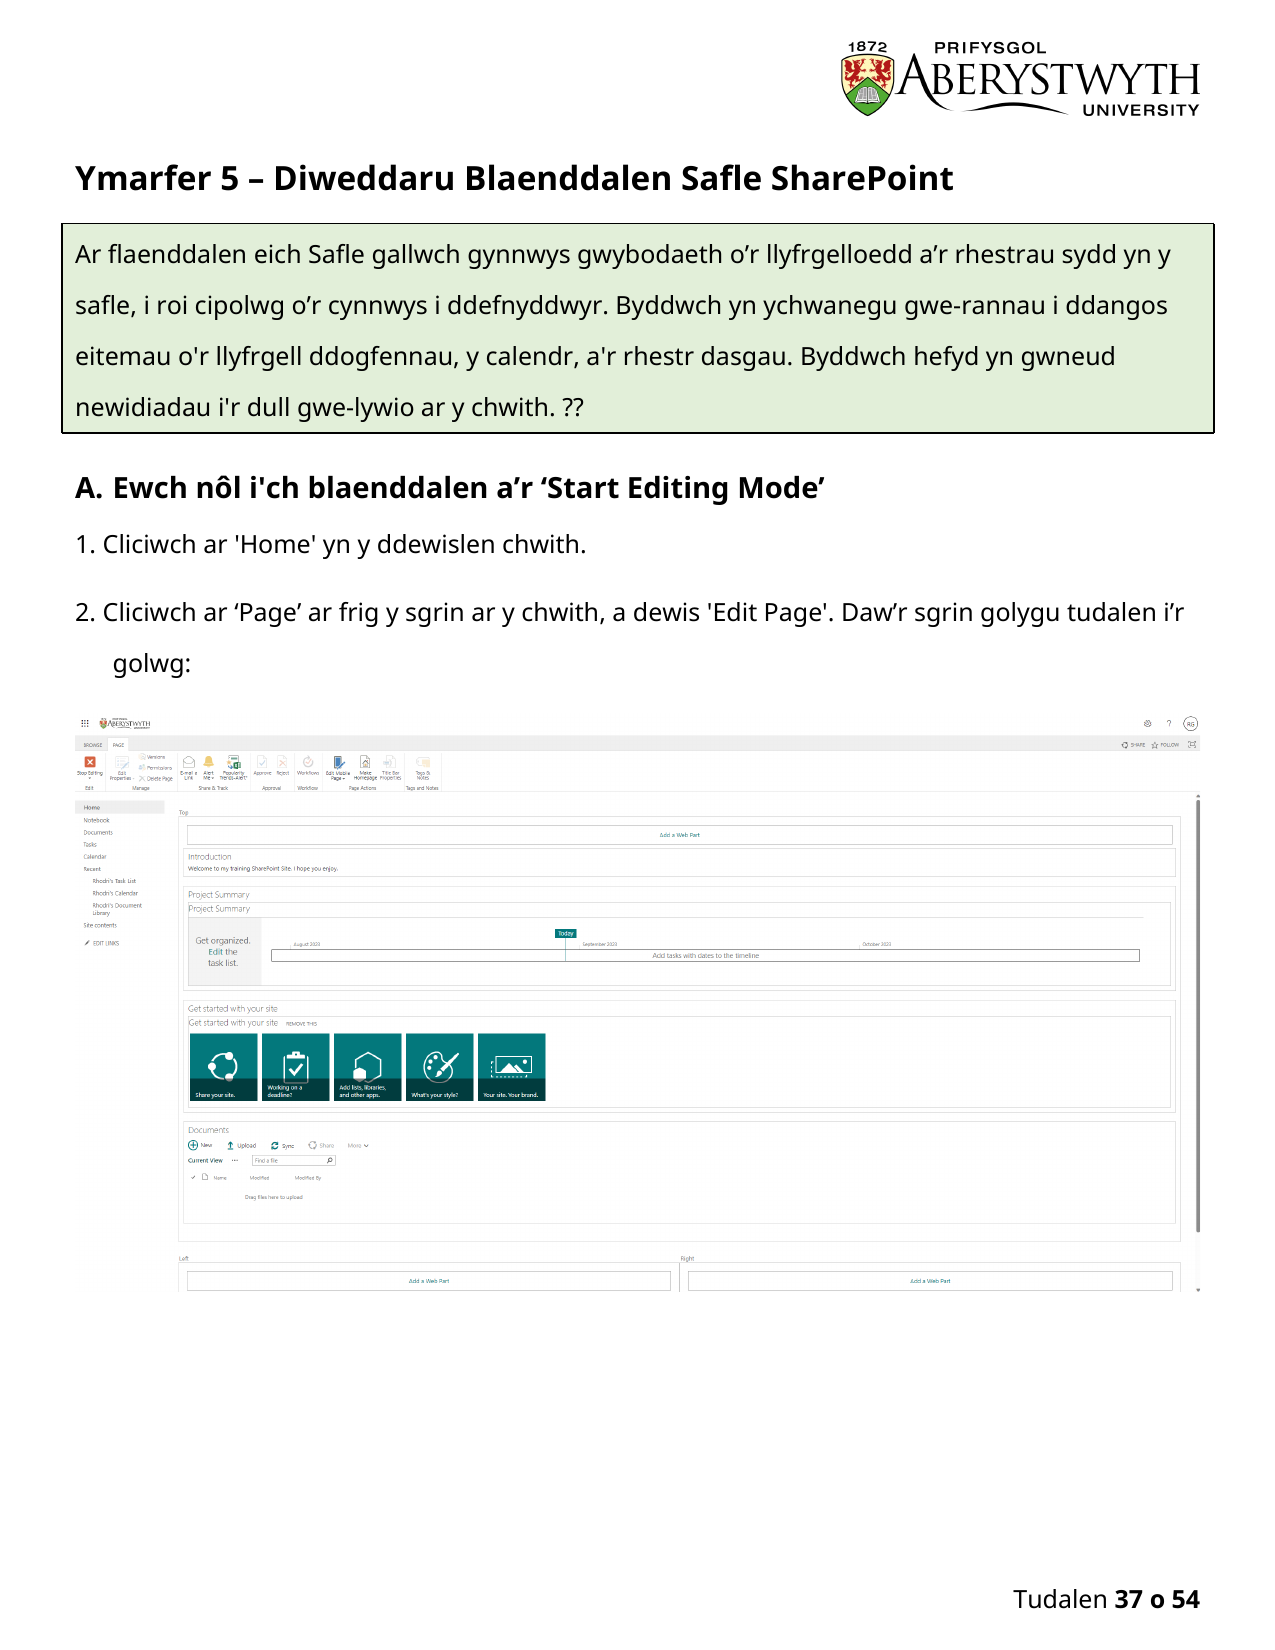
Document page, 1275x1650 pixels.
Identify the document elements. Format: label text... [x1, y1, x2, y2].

picture [75, 713, 1200, 1292]
picture [841, 41, 1200, 117]
text Ar flaenddalen eich Safle gallwch gynnwys gwybodaeth o’r llyfrgelloedd a’r rhestrau sydd yn y safle, i roi cipolwg o’r cynnwys i ddefnyddwyr. Byddwch yn ychwanegu gwe-rannau i ddangos eitemau o'r llyfrgell ddogfennau, y calendr, a'r rhestr dasgau. Byddwch hefyd yn gwneud newidiadau i'r dull gwe-lywio ar y chwith. ?? [63, 224, 1213, 432]
list Cliciwch ar 'Home' yn y ddewislen chwith. [75, 527, 1200, 561]
subtitle Ymarfer 5 – Diweddaru Blaenddalen Safle SharePoint [75, 154, 1200, 200]
list Cliciwch ar ‘Page’ ar frig y sgrin ar y chwith, a dewis 'Edit Page'. Daw’r sgrin golygu tudalen i’r golwg: [75, 595, 1200, 680]
subtitle Ewch nôl i'ch blaenddalen a’r ‘Start Editing Mode’ [75, 467, 1200, 507]
